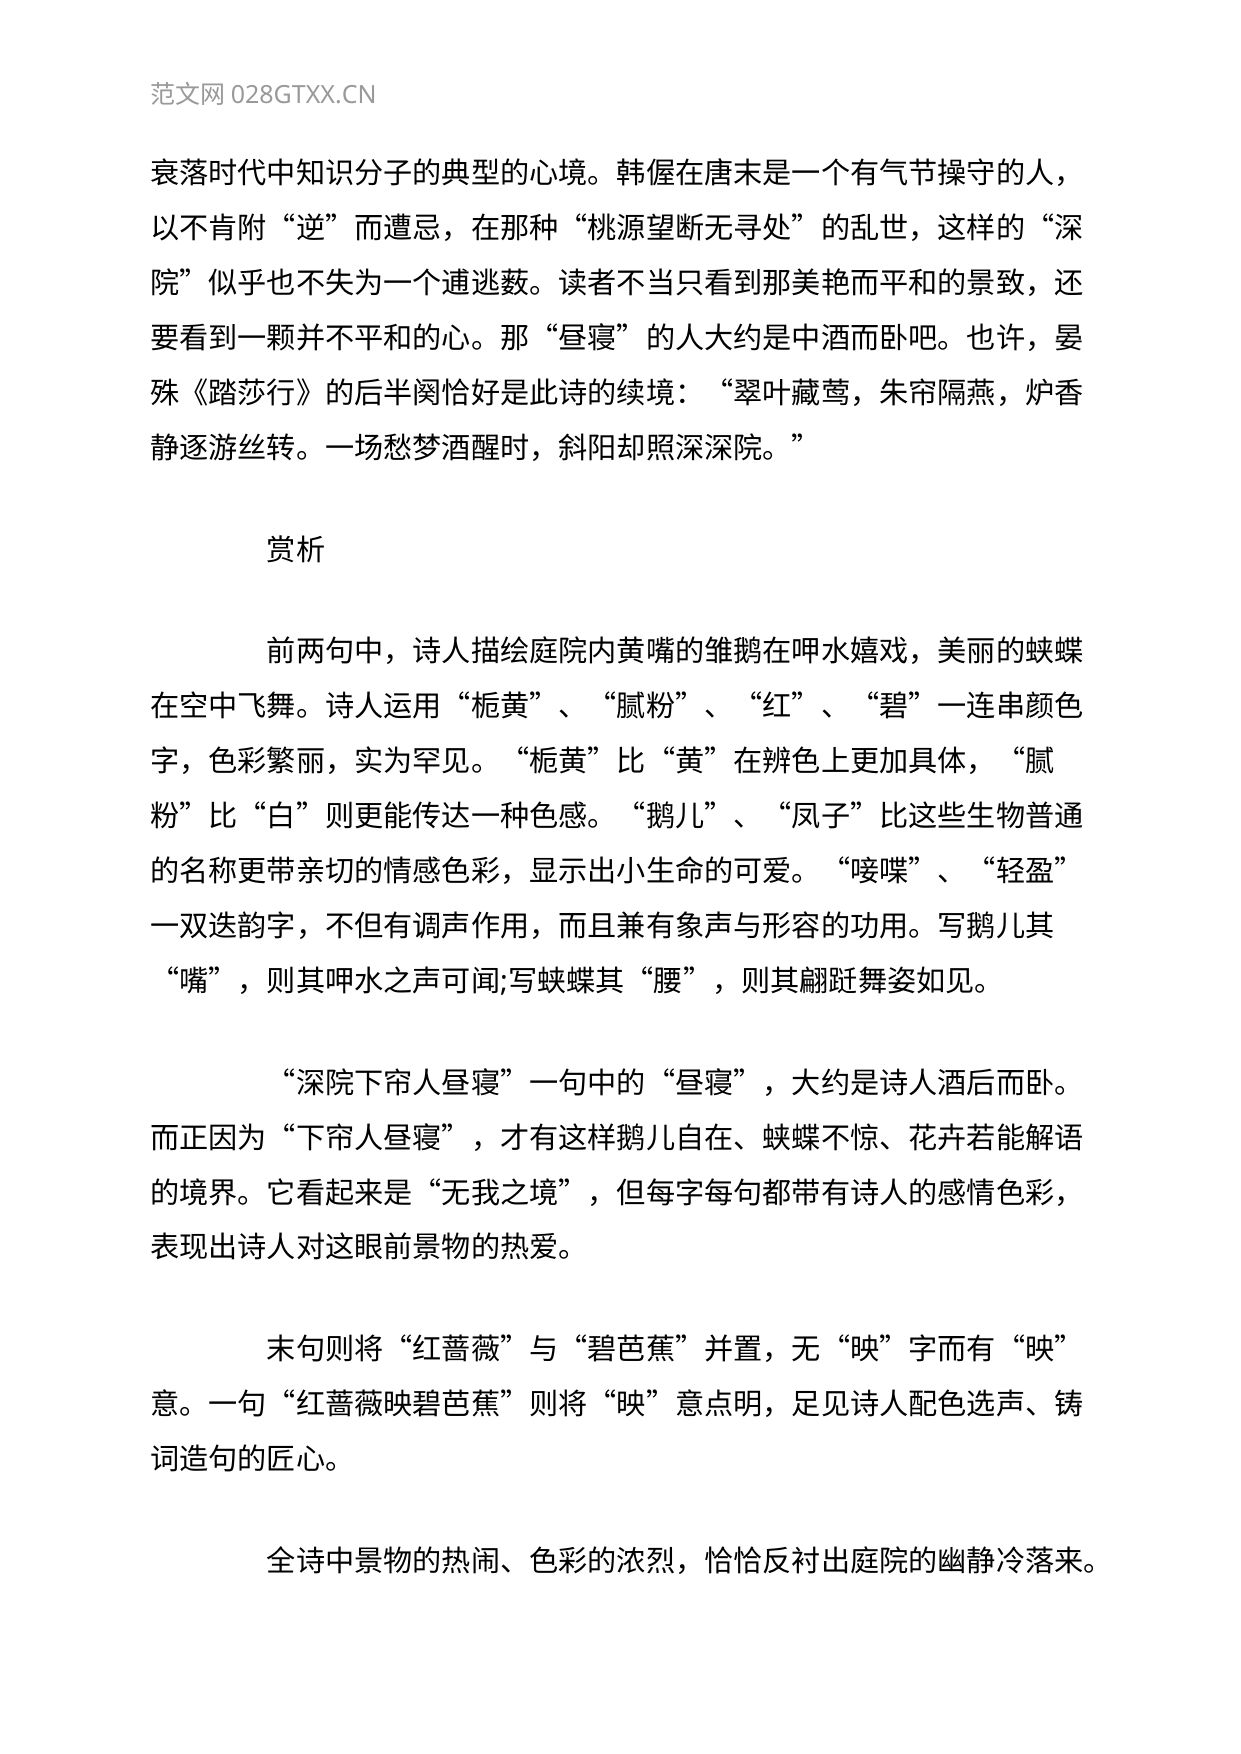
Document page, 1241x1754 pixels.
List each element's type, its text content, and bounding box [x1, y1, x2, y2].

text 前两句中，诗人描绘庭院内黄嘴的雏鹅在呷水嬉戏，美丽的蛱蝶在空中飞舞。诗人运用“栀黄”、“腻粉”、“红”、“碧”一连串颜色字，色彩繁丽，实为罕见。“栀黄”比“黄”在辨色上更加具体，“腻粉”比“白”则更能传达一种色感。“鹅儿”、“凤子”比这些生物普通的名称更带亲切的情感色彩，显示出小生命的可爱。“唼喋”、“轻盈”一双迭韵字，不但有调声作用，而且兼有象声与形容的功用。写鹅儿其“嘴”，则其呷水之声可闻;写蛱蝶其“腰”，则其翩跹舞姿如见。 [150, 628, 1090, 1000]
text “深院下帘人昼寝”一句中的“昼寝”，大约是诗人酒后而卧。而正因为“下帘人昼寝”，才有这样鹅儿自在、蛱蝶不惊、花卉若能解语的境界。它看起来是“无我之境”，但每字每句都带有诗人的感情色彩，表现出诗人对这眼前景物的热爱。 [150, 1059, 1090, 1266]
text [150, 1537, 1090, 1580]
text 赏析 [150, 526, 1090, 568]
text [150, 150, 1090, 467]
text 末句则将“红蔷薇”与“碧芭蕉”并置，无“映”字而有“映”意。一句“红蔷薇映碧芭蕉”则将“映”意点明，足见诗人配色选声、铸词造句的匠心。 [150, 1326, 1090, 1478]
